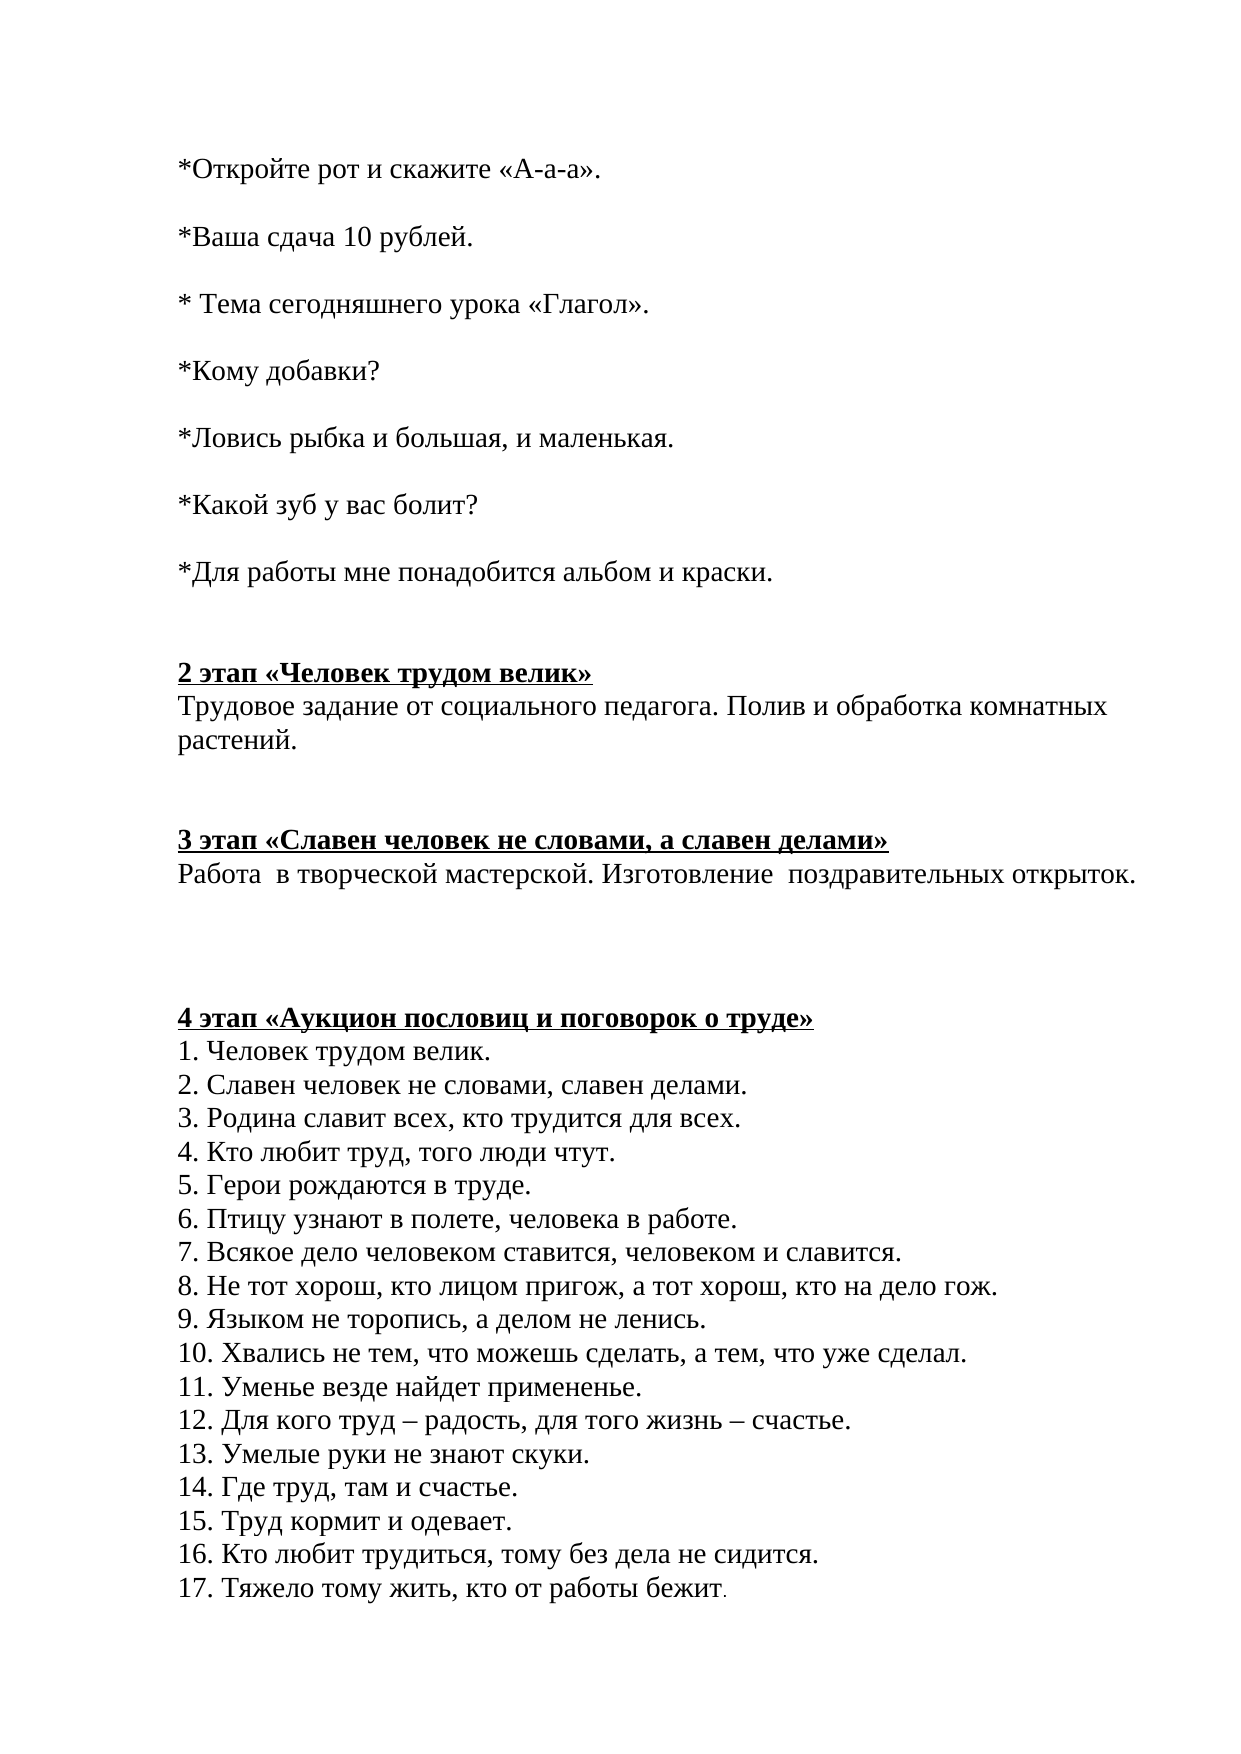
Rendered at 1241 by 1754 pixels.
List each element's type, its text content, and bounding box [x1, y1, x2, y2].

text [177, 118, 1144, 588]
text Трудовое задание от социального педагога. Полив и обработка комнатных растений. [177, 688, 1144, 755]
text 3 этап «Славен человек не словами, а славен делами» [177, 822, 1144, 856]
text Работа в творческой мастерской. Изготовление поздравительных открыток. [177, 856, 1144, 889]
text 2 этап «Человек трудом велик» [177, 655, 1144, 688]
text 4 этап «Аукцион пословиц и поговорок о труде» 1. Человек трудом велик. 2. Славен человек не словами, славен делами. 3. Родина славит всех, кто трудится для всех. 4. Кто любит труд, того люди чтут. 5. Герои рождаются в труде. 6. Птицу узнают в полете, человека в работе. 7. Всякое дело человеком ставится, человеком и славится. 8. Не тот хорош, кто лицом пригож, а тот хорош, кто на дело гож. 9. Языком не торопись, а делом не ленись. 10. Хвались не тем, что можешь сделать, а тем, что уже сделал. 11. Уменье везде найдет примененье. 12. Для кого труд – радость, для того жизнь – счастье. 13. Умелые руки не знают скуки. 14. Где труд, там и счастье. 15. Труд кормит и одевает. 16. Кто любит трудиться, тому без дела не сидится. 17. Тяжело тому жить, кто от работы бежит. [177, 1000, 1144, 1603]
